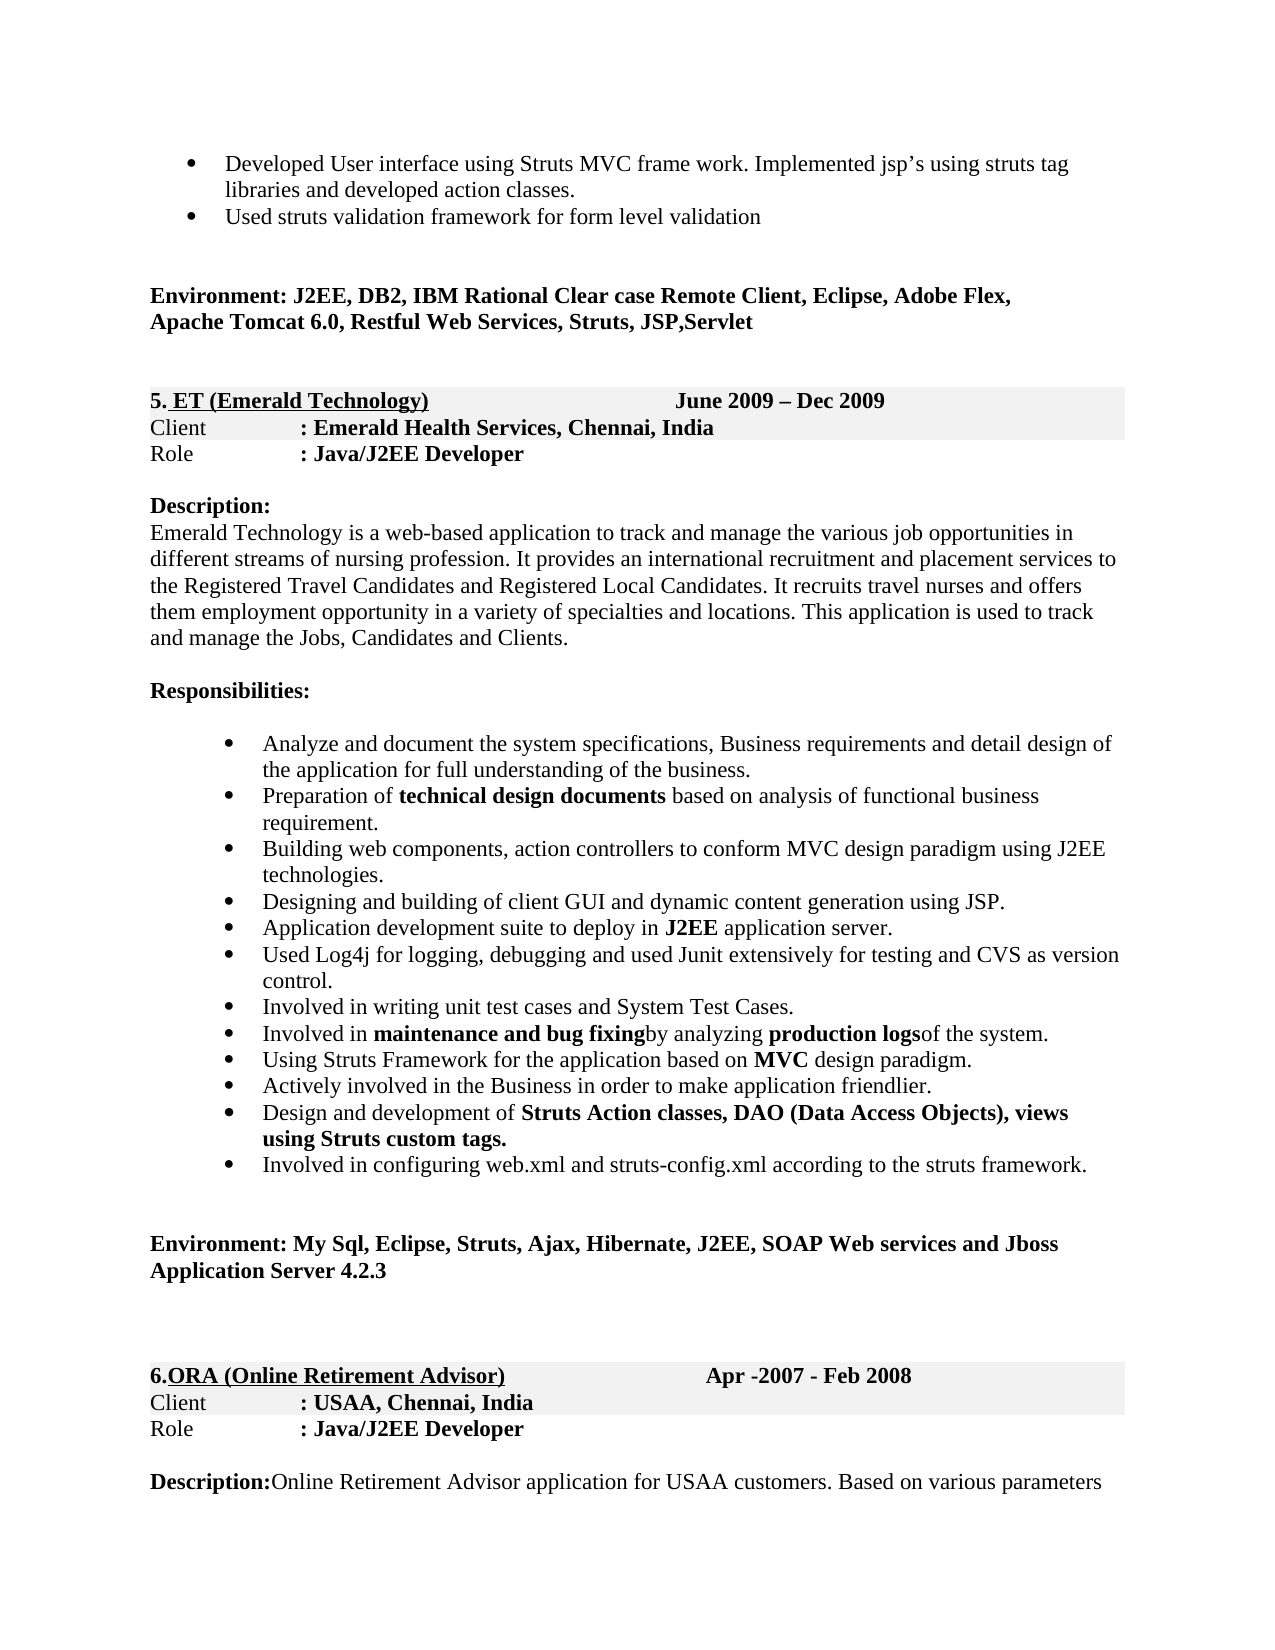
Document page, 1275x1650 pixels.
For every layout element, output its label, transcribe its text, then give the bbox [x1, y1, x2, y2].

list Involved in maintenance and bug fixingby analyzing production logsof the system. [225, 1020, 1125, 1046]
text Client : USAA, Chennai, India [150, 1389, 1125, 1415]
list Involved in writing unit test cases and System Test Cases. [225, 993, 1125, 1020]
text 5. ET (Emerald Technology) June 2009 – Dec 2009 [150, 387, 1125, 413]
list Application development suite to deploy in J2EE application server. [225, 914, 1125, 941]
list Developed User interface using Struts MVC frame work. Implemented jsp’s using struts tag libraries and developed action classes. [187, 150, 1125, 203]
text Environment: My Sql, Eclipse, Struts, Ajax, Hibernate, J2EE, SOAP Web services and Jboss Application Server 4.2.3 [150, 1231, 1125, 1283]
text Role : Java/J2EE Developer [150, 440, 1125, 466]
list Analyze and document the system specifications, Business requirements and detail design of the application for full understanding of the business. [225, 730, 1125, 782]
text Role : Java/J2EE Developer [150, 1415, 1125, 1441]
list Design and development of Struts Action classes, DAO (Data Access Objects), views using Struts custom tags. [225, 1099, 1125, 1151]
list Involved in configuring web.xml and struts-config.xml according to the struts framework. [225, 1151, 1125, 1178]
list Building web components, action controllers to conform MVC design paradigm using J2EE technologies. [225, 835, 1125, 888]
list Designing and building of client GUI and dynamic content generation using JSP. [225, 888, 1125, 914]
text Description: [150, 493, 1125, 519]
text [150, 1468, 1125, 1494]
list Used struts validation framework for form level validation [187, 203, 1125, 229]
list Actively involved in the Business in order to make application friendlier. [225, 1072, 1125, 1099]
list Preparation of technical design documents based on analysis of functional business requirement. [225, 782, 1125, 835]
list Using Struts Framework for the application based on MVC design paradigm. [225, 1046, 1162, 1072]
text 6.ORA (Online Retirement Advisor) Apr -2007 - Feb 2008 [150, 1362, 1125, 1389]
text Environment: J2EE, DB2, IBM Rational Clear case Remote Client, Eclipse, Adobe Flex, Apache Tomcat 6.0, Restful Web Services, Struts, JSP,Servlet [150, 282, 1125, 334]
text Responsibilities: [150, 677, 1125, 703]
list Used Log4j for logging, debugging and used Junit extensively for testing and CVS as version control. [225, 941, 1125, 993]
text Client : Emerald Health Services, Chennai, India [150, 413, 1125, 440]
text Emerald Technology is a web-based application to track and manage the various job opportunities in different streams of nursing profession. It provides an international recruitment and placement services to the Registered Travel Candidates and Registered Local Candidates. It recruits travel nurses and offers them employment opportunity in a variety of specialties and locations. This application is used to track and manage the Jobs, Candidates and Clients. [150, 519, 1125, 651]
